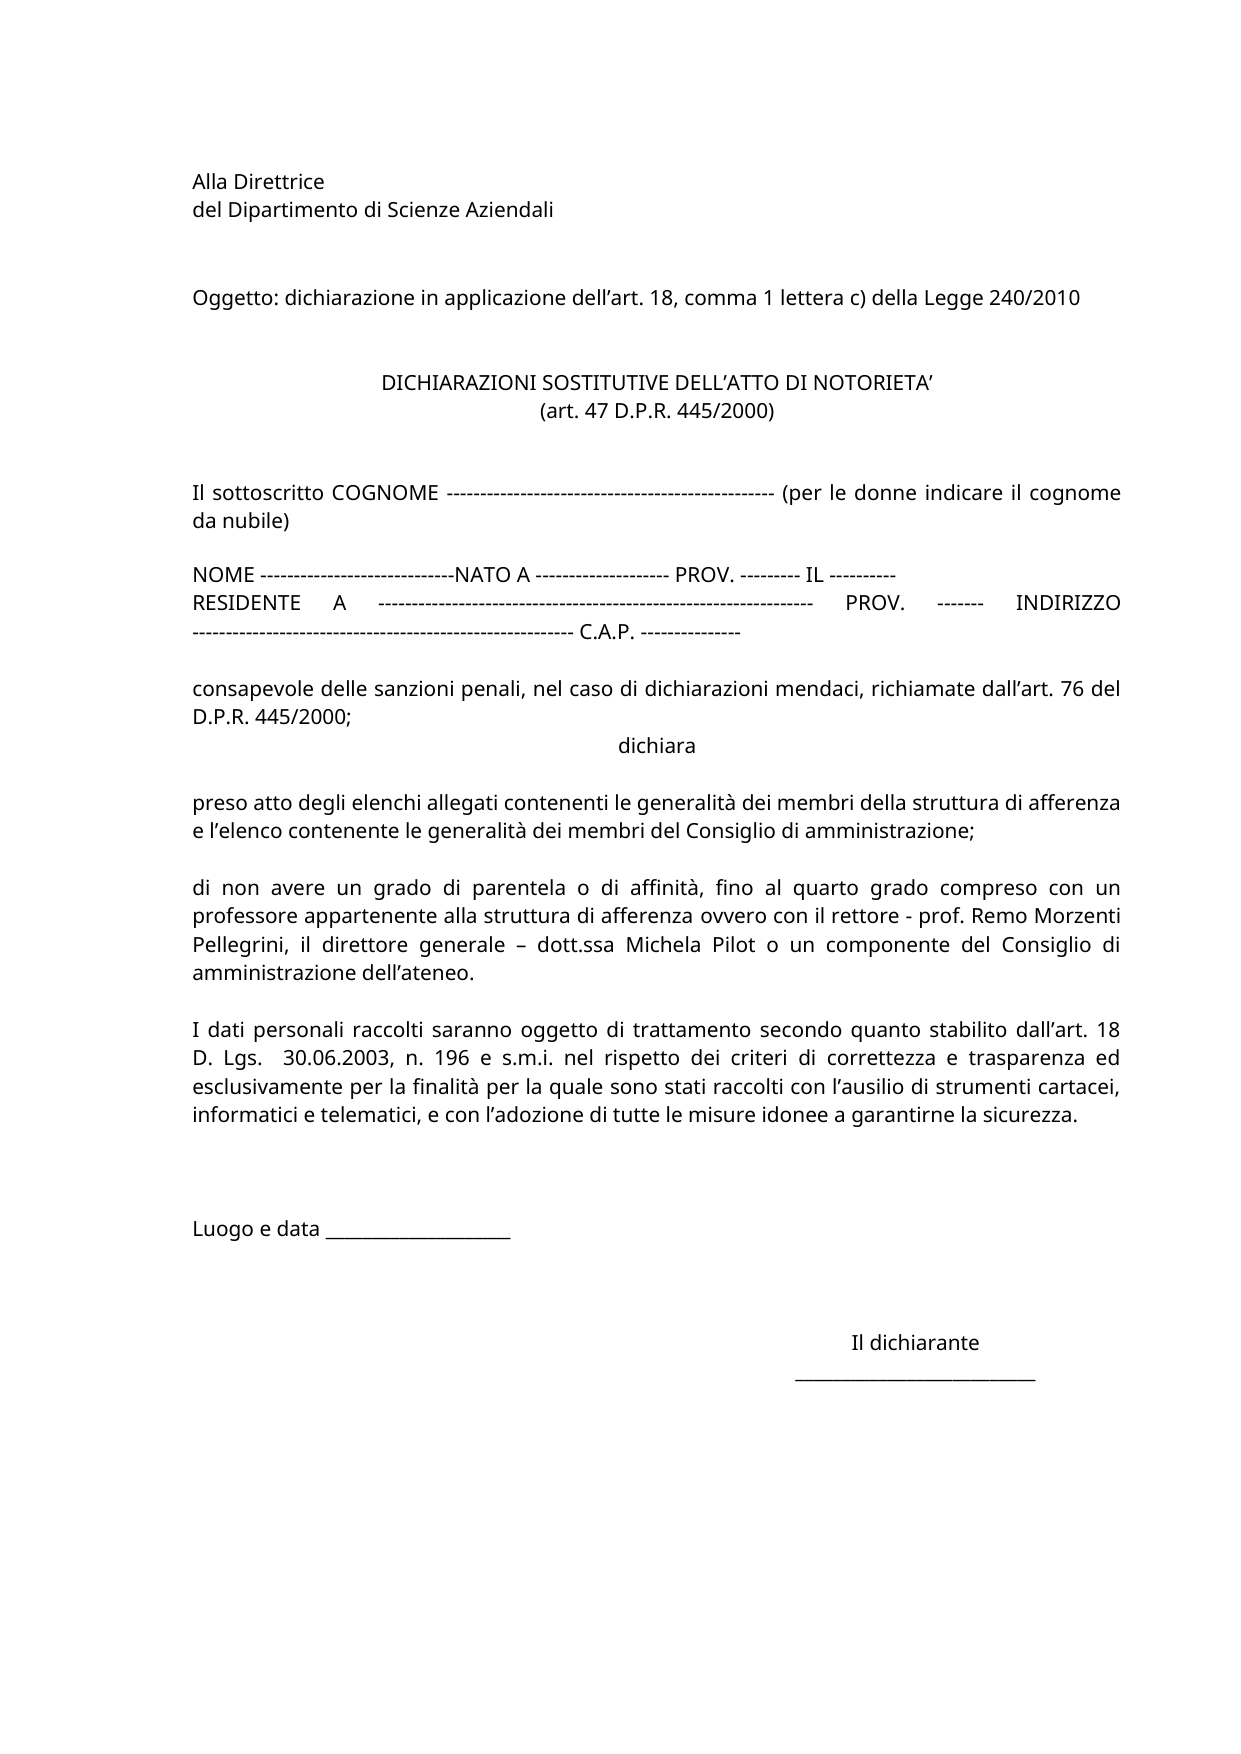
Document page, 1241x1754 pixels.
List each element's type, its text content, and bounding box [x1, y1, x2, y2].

text (art. 47 D.P.R. 445/2000) [192, 396, 1122, 425]
text DICHIARAZIONI SOSTITUTIVE DELL’ATTO DI NOTORIETA’ [192, 368, 1122, 396]
text preso atto degli elenchi allegati contenenti le generalità dei membri della struttura di afferenza e l’elenco contenente le generalità dei membri del Consiglio di amministrazione; [192, 788, 1122, 844]
text __________________________ [192, 1356, 1122, 1385]
text Il dichiarante [192, 1328, 1122, 1356]
text dichiara [192, 731, 1122, 759]
text Oggetto: dichiarazione in applicazione dell’art. 18, comma 1 lettera c) della Legge 240/2010 [192, 283, 1122, 311]
subtitle Il sottoscritto COGNOME ------------------------------------------------- (per le donne indicare il cognome da nubile) [192, 478, 1122, 535]
text consapevole delle sanzioni penali, nel caso di dichiarazioni mendaci, richiamate dall’art. 76 del D.P.R. 445/2000; [192, 674, 1122, 731]
text NOME -----------------------------NATO A -------------------- PROV. --------- IL ---------- [192, 560, 1122, 588]
text del Dipartimento di Scienze Aziendali [192, 195, 1122, 224]
text Luogo e data ____________________ [192, 1214, 1122, 1243]
text RESIDENTE A ----------------------------------------------------------------- PROV. ------- INDIRIZZO --------------------------------------------------------- C.A.P. --------------- [192, 588, 1122, 645]
text Alla Direttrice [192, 167, 1122, 195]
text di non avere un grado di parentela o di affinità, fino al quarto grado compreso con un professore appartenente alla struttura di afferenza ovvero con il rettore - prof. Remo Morzenti Pellegrini, il direttore generale – dott.ssa Michela Pilot o un componente del Consiglio di amministrazione dell’ateneo. [192, 873, 1122, 987]
text I dati personali raccolti saranno oggetto di trattamento secondo quanto stabilito dall’art. 18 D. Lgs. 30.06.2003, n. 196 e s.m.i. nel rispetto dei criteri di correttezza e trasparenza ed esclusivamente per la finalità per la quale sono stati raccolti con l’ausilio di strumenti cartacei, informatici e telematici, e con l’adozione di tutte le misure idonee a garantirne la sicurezza. [192, 1015, 1122, 1129]
